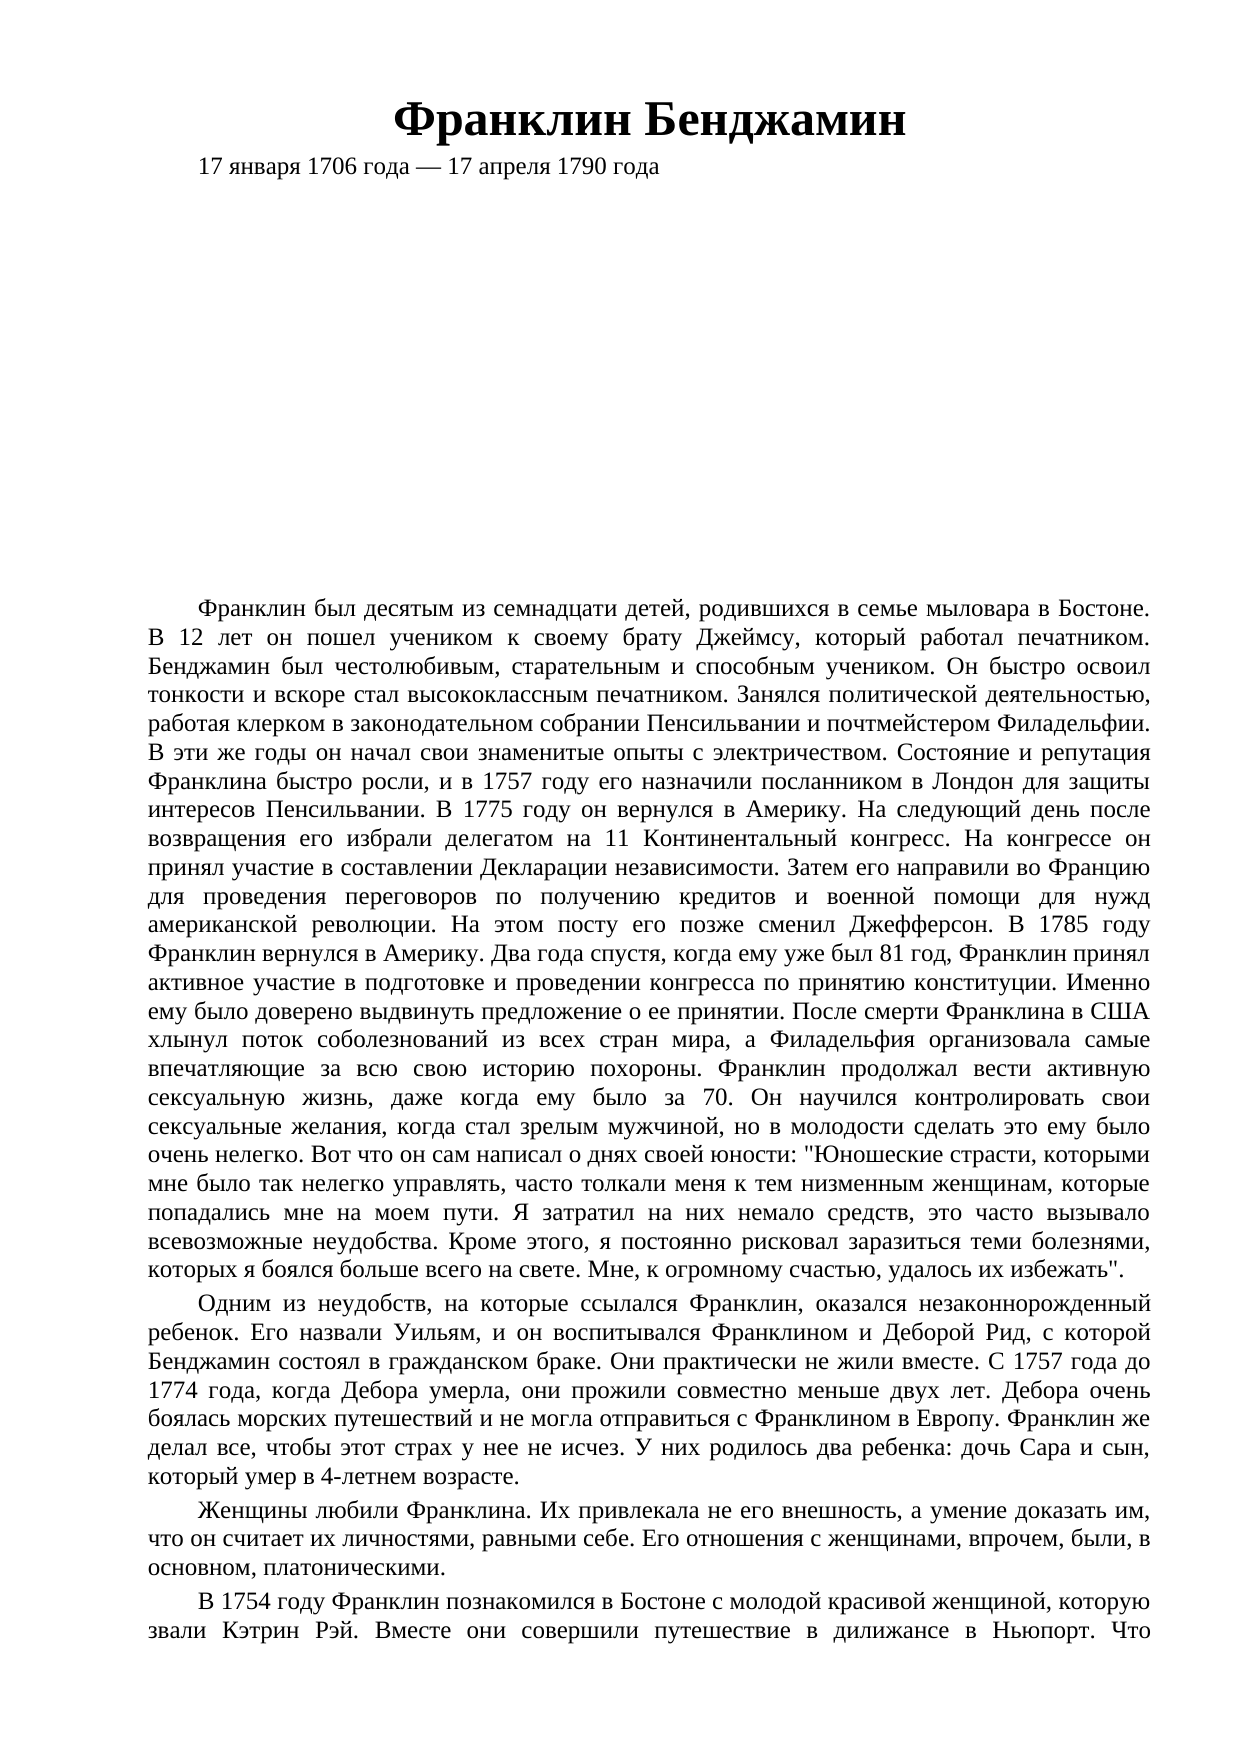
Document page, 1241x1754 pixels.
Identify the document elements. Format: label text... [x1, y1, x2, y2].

text Женщины любили Франклина. Их привлекала не его внешность, а умение доказать им, что он считает их личностями, равными себе. Его отношения с женщинами, впрочем, были, в основном, платоническими. [148, 1495, 1152, 1581]
text Одним из неудобств, на которые ссылался Франклин, оказался незаконнорожденный ребенок. Его назвали Уильям, и он воспитывался Франклином и Деборой Рид, с которой Бенджамин состоял в гражданском браке. Они практически не жили вместе. С 1757 года до 1774 года, когда Дебора умерла, они прожили совместно меньше двух лет. Дебора очень боялась морских путешествий и не могла отправиться с Франклином в Европу. Франклин же делал все, чтобы этот страх у нее не исчез. У них родилось два ребенка: дочь Сара и сын, который умер в 4-летнем возрасте. [148, 1288, 1152, 1490]
text 17 января 1706 года — 17 апреля 1790 года [148, 151, 1152, 180]
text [148, 1586, 1152, 1644]
subtitle Франклин Бенджамин [148, 88, 1152, 146]
text Франклин был десятым из семнадцати детей, родившихся в семье мыловара в Бостоне. В 12 лет он пошел учеником к своему брату Джеймсу, который работал печатником. Бенджамин был честолюбивым, старательным и способным учеником. Он быстро освоил тонкости и вскоре стал высококлассным печатником. Занялся политической деятельностью, работая клерком в законодательном собрании Пенсильвании и почтмейстером Филадельфии. В эти же годы он начал свои знаменитые опыты с электричеством. Состояние и репутация Франклина быстро росли, и в 1757 году его назначили посланником в Лондон для защиты интересов Пенсильвании. В 1775 году он вернулся в Америку. На следующий день после возвращения его избрали делегатом на 11 Континентальный конгресс. На конгрессе он принял участие в составлении Декларации независимости. Затем его направили во Францию для проведения переговоров по получению кредитов и военной помощи для нужд американской революции. На этом посту его позже сменил Джефферсон. В 1785 году Франклин вернулся в Америку. Два года спустя, когда ему уже был 81 год, Франклин принял активное участие в подготовке и проведении конгресса по принятию конституции. Именно ему было доверено выдвинуть предложение о ее принятии. После смерти Франклина в США хлынул поток соболезнований из всех стран мира, а Филадельфия организовала самые впечатляющие за всю свою историю похороны. Франклин продолжал вести активную сексуальную жизнь, даже когда ему было за 70. Он научился контролировать свои сексуальные желания, когда стал зрелым мужчиной, но в молодости сделать это ему было очень нелегко. Вот что он сам написал о днях своей юности: "Юношеские страсти, которыми мне было так нелегко управлять, часто толкали меня к тем низменным женщинам, которые попадались мне на моем пути. Я затратил на них немало средств, это часто вызывало всевозможные неудобства. Кроме этого, я постоянно рисковал заразиться теми болезнями, которых я боялся больше всего на свете. Мне, к огромному счастью, удалось их избежать". [148, 593, 1152, 1283]
